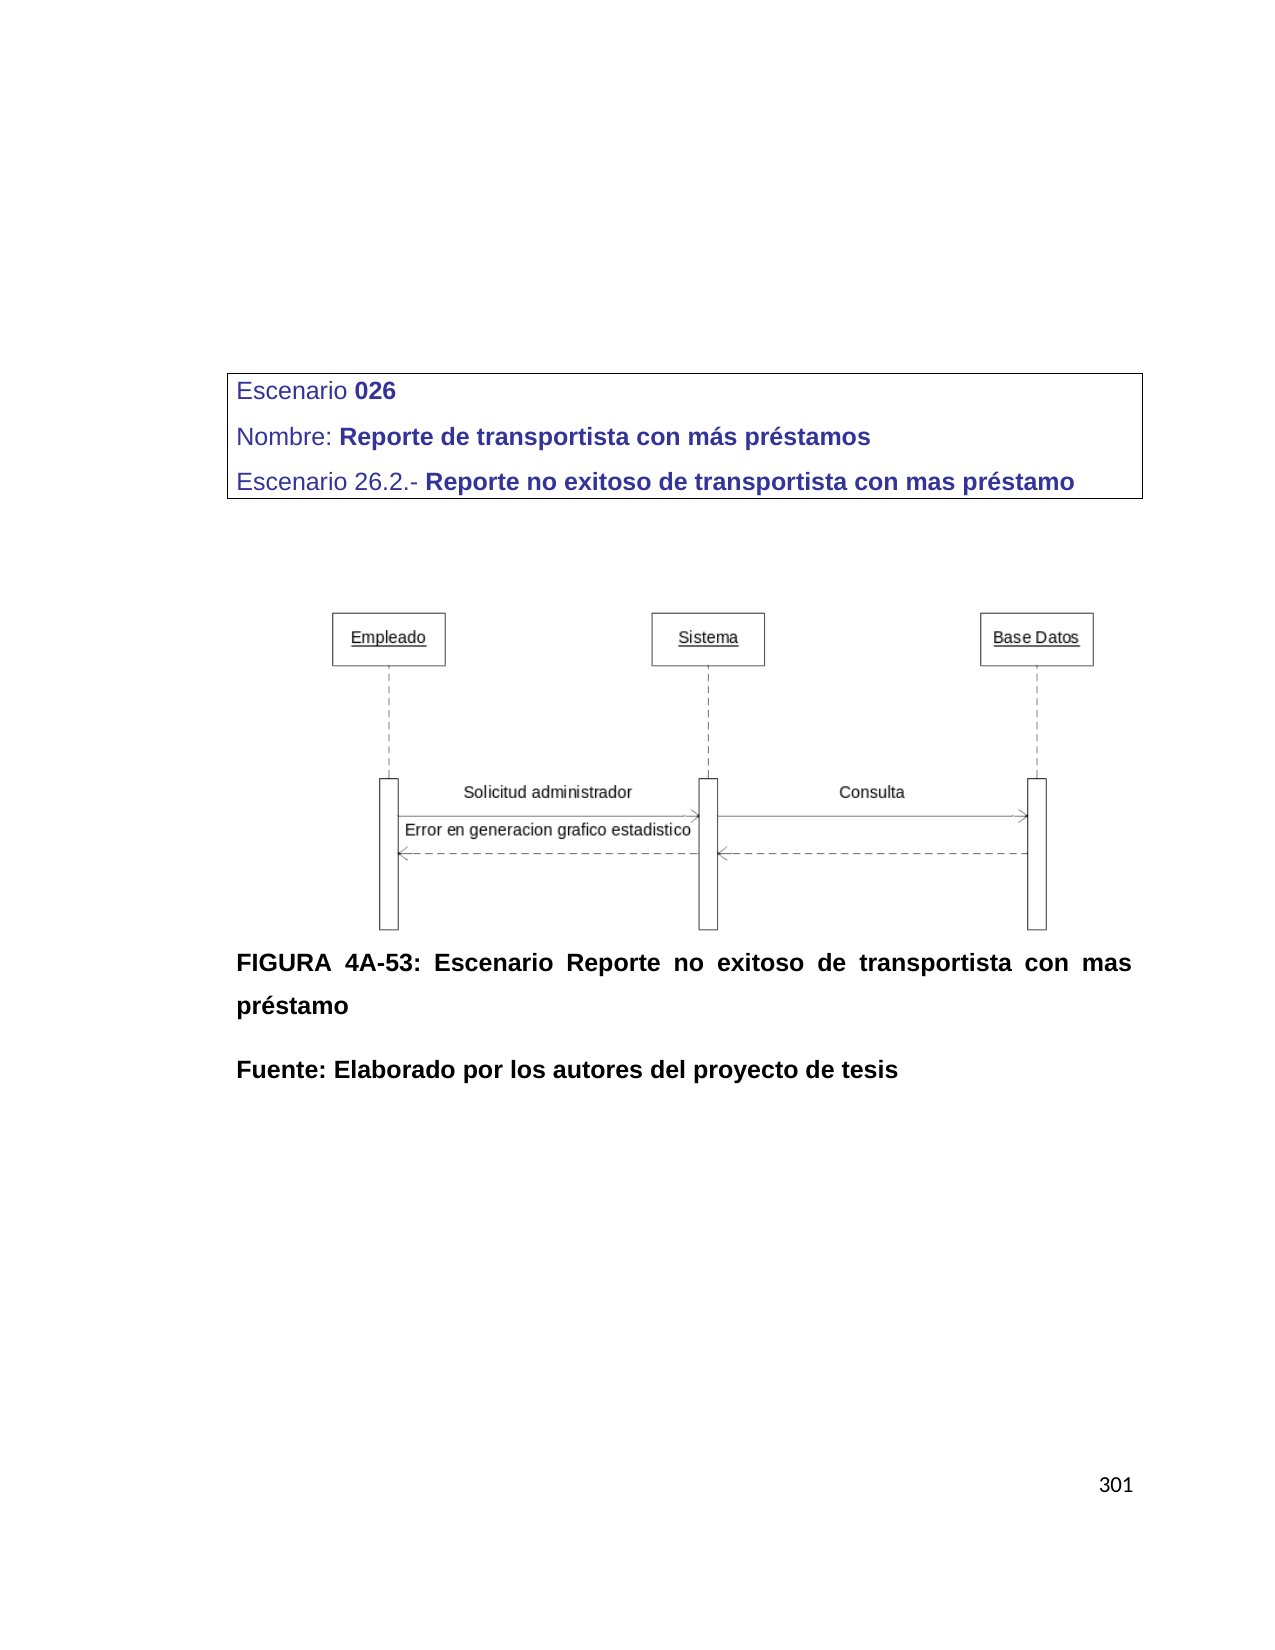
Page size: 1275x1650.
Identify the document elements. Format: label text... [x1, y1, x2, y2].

text Escenario 026 [228, 374, 1142, 405]
text FIGURA 4A-53: Escenario Reporte no exitoso de transportista con mas préstamo [236, 948, 1133, 1020]
text Nombre: Reporte de transportista con más préstamos [228, 418, 1142, 450]
text Fuente: Elaborado por los autores del proyecto de tesis [236, 1055, 1133, 1084]
text Escenario 26.2.- Reporte no exitoso de transportista con mas préstamo [228, 464, 1142, 498]
